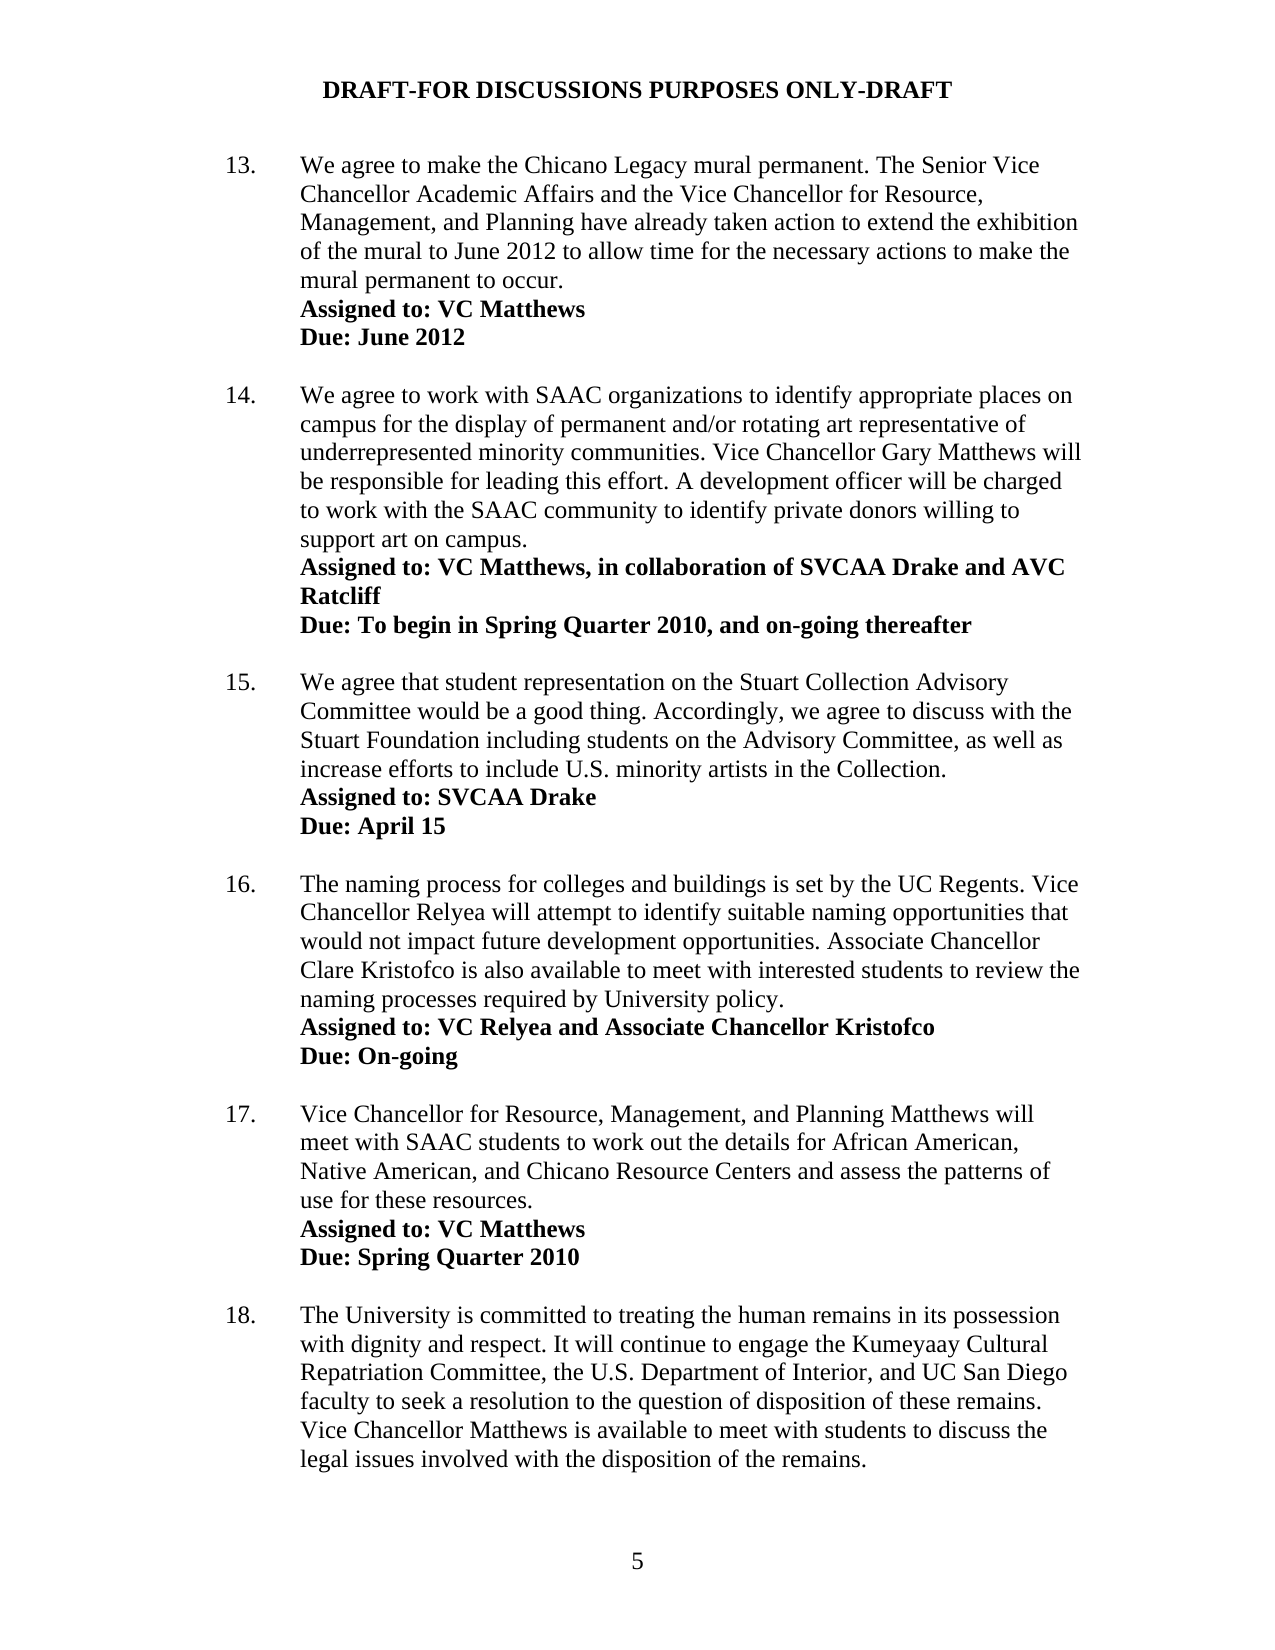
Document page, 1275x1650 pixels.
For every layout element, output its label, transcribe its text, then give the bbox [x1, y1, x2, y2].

list Due: June 2012 [300, 322, 1087, 351]
list Due: On-going [300, 1041, 1087, 1070]
list The University is committed to treating the human remains in its possession with dignity and respect. It will continue to engage the Kumeyaay Cultural Repatriation Committee, the U.S. Department of Interior, and UC San Diego faculty to seek a resolution to the question of disposition of these remains. Vice Chancellor Matthews is available to meet with students to discuss the legal issues involved with the disposition of the remains. [225, 1300, 1087, 1472]
list We agree to work with SAAC organizations to identify appropriate places on campus for the display of permanent and/or rotating art representative of underrepresented minority communities. Vice Chancellor Gary Matthews will be responsible for leading this effort. A development officer will be charged to work with the SAAC community to identify private donors willing to support art on campus. [225, 380, 1087, 552]
list Vice Chancellor for Resource, Management, and Planning Matthews will meet with SAAC students to work out the details for African American, Native American, and Chicano Resource Centers and assess the patterns of use for these resources. [225, 1099, 1087, 1214]
list We agree to make the Chicano Legacy mural permanent. The Senior Vice Chancellor Academic Affairs and the Vice Chancellor for Resource, Management, and Planning have already taken action to extend the exhibition of the mural to June 2012 to allow time for the necessary actions to make the mural permanent to occur. [225, 150, 1087, 294]
list Assigned to: VC Matthews [300, 1214, 1087, 1242]
list Due: April 15 [300, 811, 1087, 840]
list The naming process for colleges and buildings is set by the UC Regents. Vice Chancellor Relyea will attempt to identify suitable naming opportunities that would not impact future development opportunities. Associate Chancellor Clare Kristofco is also available to meet with interested students to review the naming processes required by University policy. [225, 869, 1087, 1012]
list We agree that student representation on the Stuart Collection Advisory Committee would be a good thing. Accordingly, we agree to discuss with the Stuart Foundation including students on the Advisory Committee, as well as increase efforts to include U.S. minority artists in the Collection. [225, 667, 1087, 782]
list Assigned to: VC Matthews [300, 294, 1087, 322]
list Due: Spring Quarter 2010 [300, 1242, 1087, 1271]
list Assigned to: VC Matthews, in collaboration of SVCAA Drake and AVC Ratcliff [300, 552, 1087, 610]
list Assigned to: VC Relyea and Associate Chancellor Kristofco [300, 1012, 1087, 1041]
list Due: To begin in Spring Quarter 2010, and on-going thereafter [300, 610, 1087, 639]
list Assigned to: SVCAA Drake [300, 782, 1087, 811]
